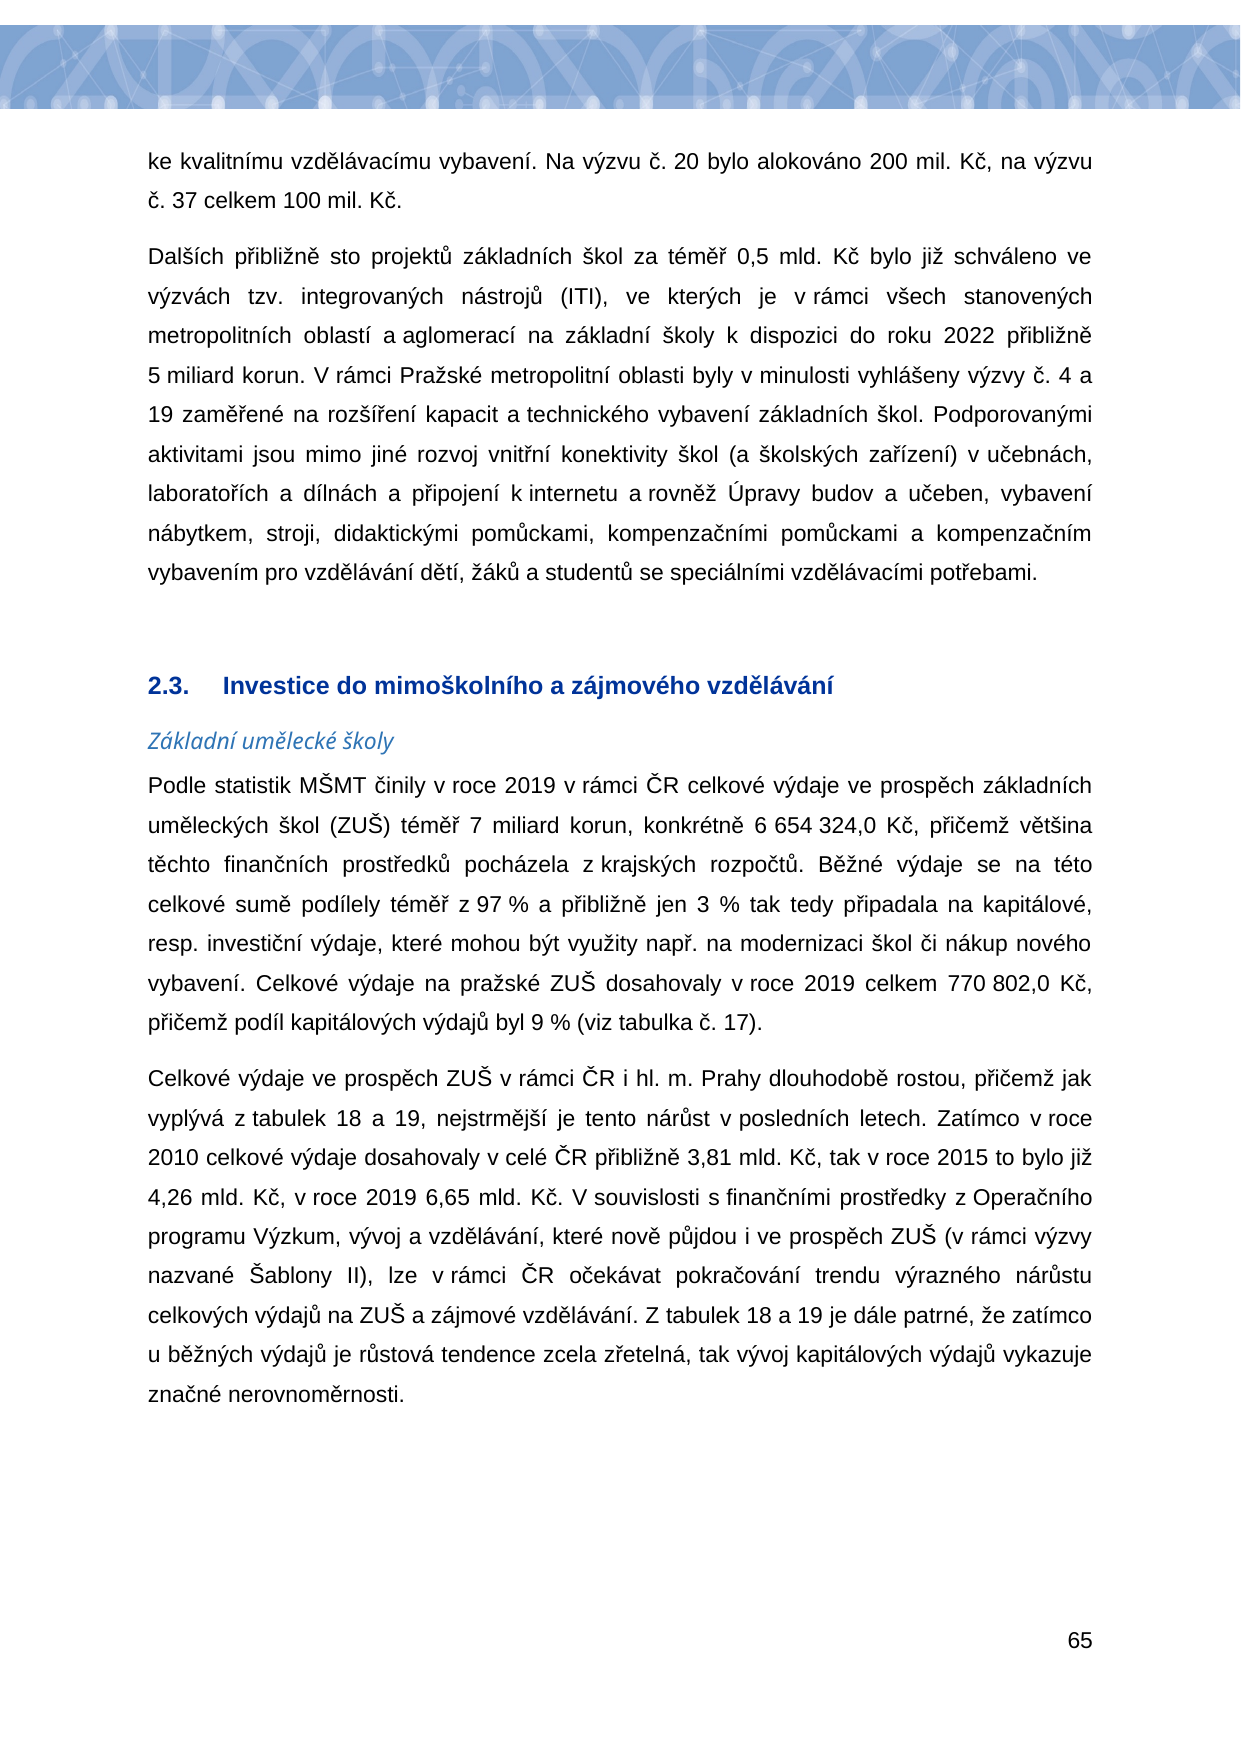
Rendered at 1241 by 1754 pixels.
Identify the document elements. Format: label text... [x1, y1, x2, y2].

text Celkové výdaje ve prospěch ZUŠ v rámci ČR i hl. m. Prahy dlouhodobě rostou, přičemž jak vyplývá z tabulek 18 a 19, nejstrmější je tento nárůst v posledních letech. Zatímco v roce 2010 celkové výdaje dosahovaly v celé ČR přibližně 3,81 mld. Kč, tak v roce 2015 to bylo již 4,26 mld. Kč, v roce 2019 6,65 mld. Kč. V souvislosti s finančními prostředky z Operačního programu Výzkum, vývoj a vzdělávání, které nově půjdou i ve prospěch ZUŠ (v rámci výzvy nazvané Šablony II), lze v rámci ČR očekávat pokračování trendu výrazného nárůstu celkových výdajů na ZUŠ a zájmové vzdělávání. Z tabulek 18 a 19 je dále patrné, že zatímco u běžných výdajů je růstová tendence zcela zřetelná, tak vývoj kapitálových výdajů vykazuje značné nerovnoměrnosti. [148, 1065, 1093, 1407]
text Dalších přibližně sto projektů základních škol za téměř 0,5 mld. Kč bylo již schváleno ve výzvách tzv. integrovaných nástrojů (ITI), ve kterých je v rámci všech stanovených metropolitních oblastí a aglomerací na základní školy k dispozici do roku 2022 přibližně 5 miliard korun. V rámci Pražské metropolitní oblasti byly v minulosti vyhlášeny výzvy č. 4 a 19 zaměřené na rozšíření kapacit a technického vybavení základních škol. Podporovanými aktivitami jsou mimo jiné rozvoj vnitřní konektivity škol (a školských zařízení) v učebnách, laboratořích a dílnách a připojení k internetu a rovněž Úpravy budov a učeben, vybavení nábytkem, stroji, didaktickými pomůckami, kompenzačními pomůckami a kompenzačním vybavením pro vzdělávání dětí, žáků a studentů se speciálními vzdělávacími potřebami. [148, 243, 1093, 585]
subtitle Investice do mimoškolního a zájmového vzdělávání [148, 671, 1093, 700]
picture [0, 25, 1241, 109]
text Podle statistik MŠMT činily v roce 2019 v rámci ČR celkové výdaje ve prospěch základních uměleckých škol (ZUŠ) téměř 7 miliard korun, konkrétně 6 654 324,0 Kč, přičemž většina těchto finančních prostředků pocházela z krajských rozpočtů. Běžné výdaje se na této celkové sumě podílely téměř z 97 % a přibližně jen 3 % tak tedy připadala na kapitálové, resp. investiční výdaje, které mohou být využity např. na modernizaci škol či nákup nového vybavení. Celkové výdaje na pražské ZUŠ dosahovaly v roce 2019 celkem 770 802,0 Kč, přičemž podíl kapitálových výdajů byl 9 % (viz tabulka č. 17). [148, 772, 1093, 1035]
subtitle Základní umělecké školy [148, 725, 1093, 756]
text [148, 148, 1093, 213]
